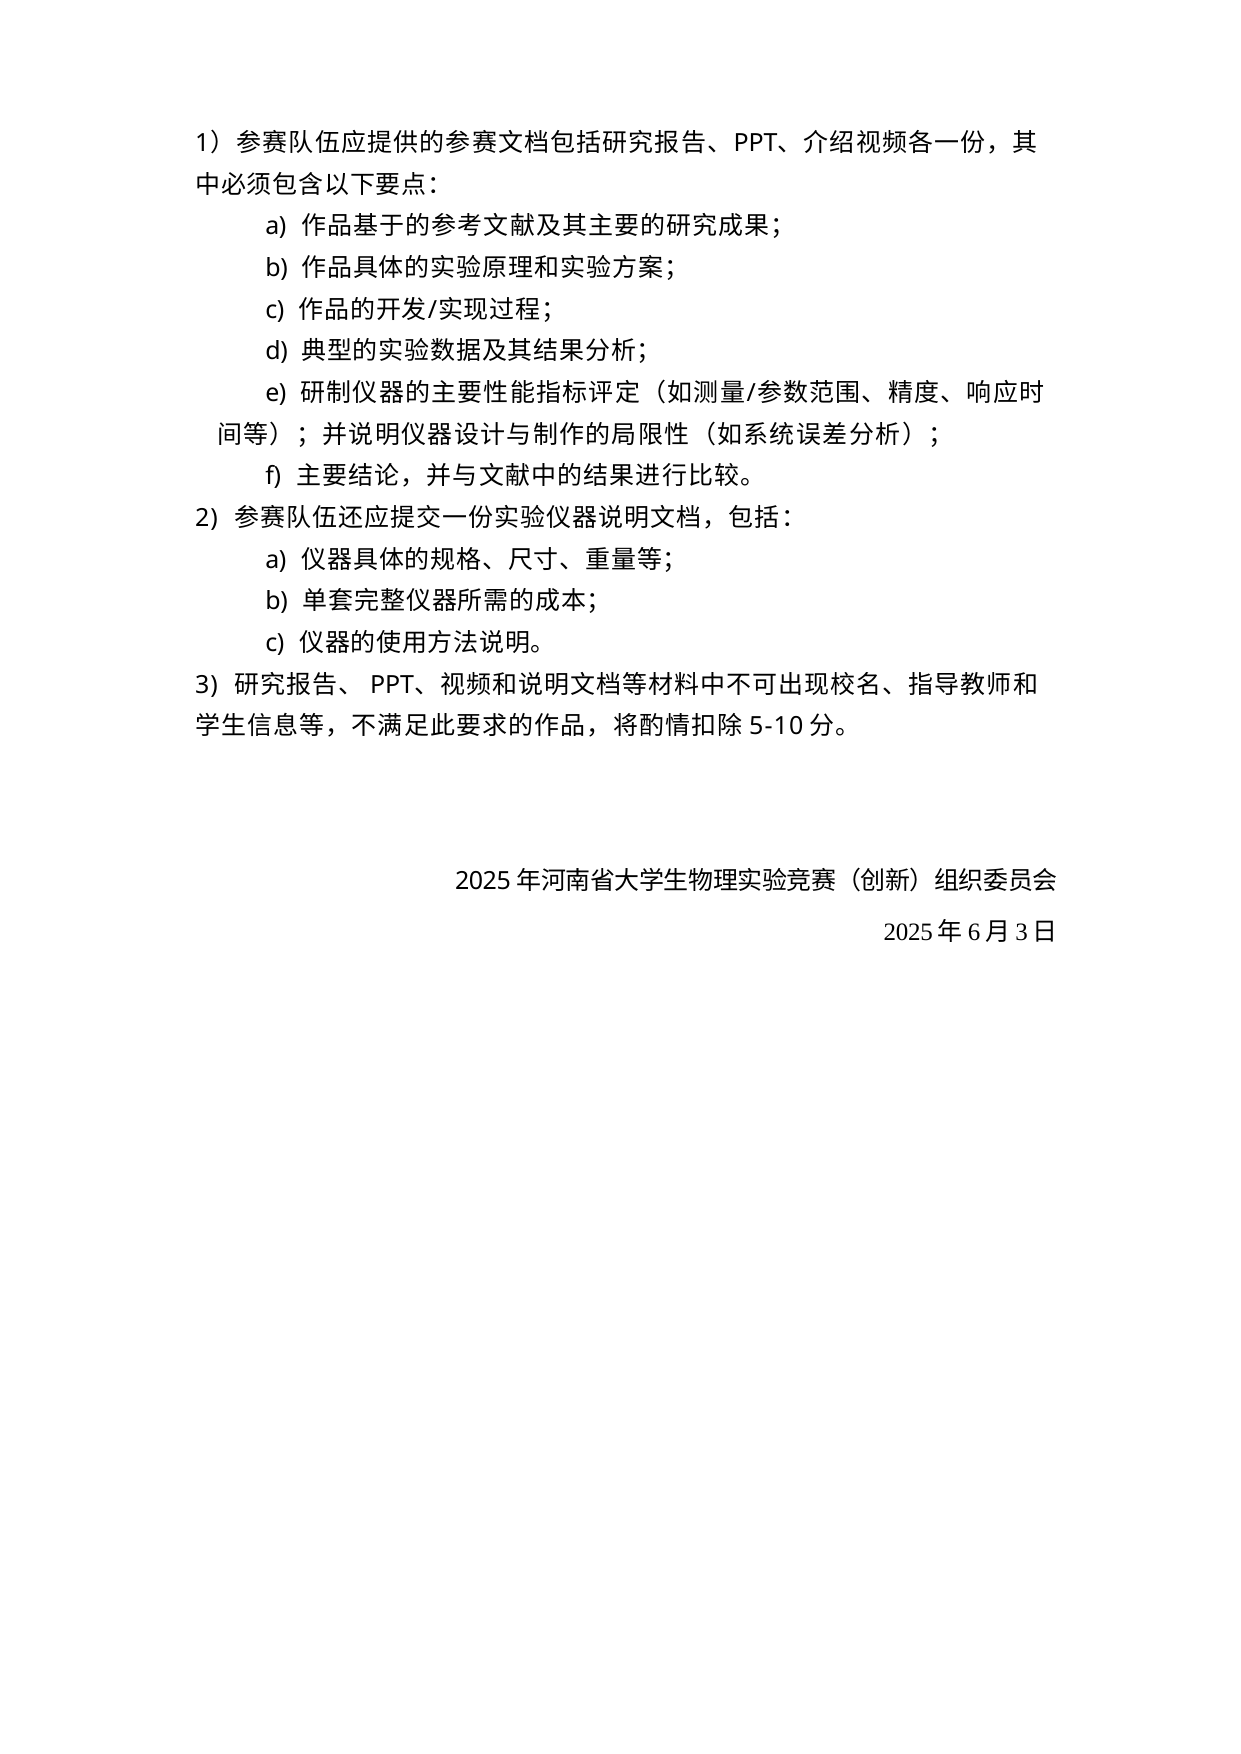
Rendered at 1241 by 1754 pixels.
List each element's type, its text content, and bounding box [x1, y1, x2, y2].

text 2025年6月3日 [195, 914, 1058, 947]
text 3) 研究报告、 PPT、视频和说明文档等材料中不可出现校名、指导教师和学生信息等，不满足此要求的作品，将酌情扣除5-10分。 [195, 660, 1058, 743]
text 2025年河南省大学生物理实验竞赛（创新）组织委员会 [195, 863, 1058, 896]
text e) 研制仪器的主要性能指标评定（如测量/参数范围、精度、响应时间等）；并说明仪器设计与制作的局限性（如系统误差分析）； [217, 368, 1058, 451]
text a) 作品基于的参考文献及其主要的研究成果； [217, 201, 1058, 243]
text b) 单套完整仪器所需的成本； [217, 576, 1058, 618]
text a) 仪器具体的规格、尺寸、重量等； [217, 535, 1058, 576]
text c) 仪器的使用方法说明。 [217, 618, 1058, 660]
text c) 作品的开发/实现过程； [217, 285, 1058, 326]
text d) 典型的实验数据及其结果分析； [217, 326, 1058, 368]
text f) 主要结论，并与文献中的结果进行比较。 [217, 451, 1058, 493]
text 2) 参赛队伍还应提交一份实验仪器说明文档，包括： [195, 493, 1058, 535]
text b) 作品具体的实验原理和实验方案； [217, 243, 1058, 285]
text 1）参赛队伍应提供的参赛文档包括研究报告、PPT、介绍视频各一份，其中必须包含以下要点： [195, 118, 1058, 201]
